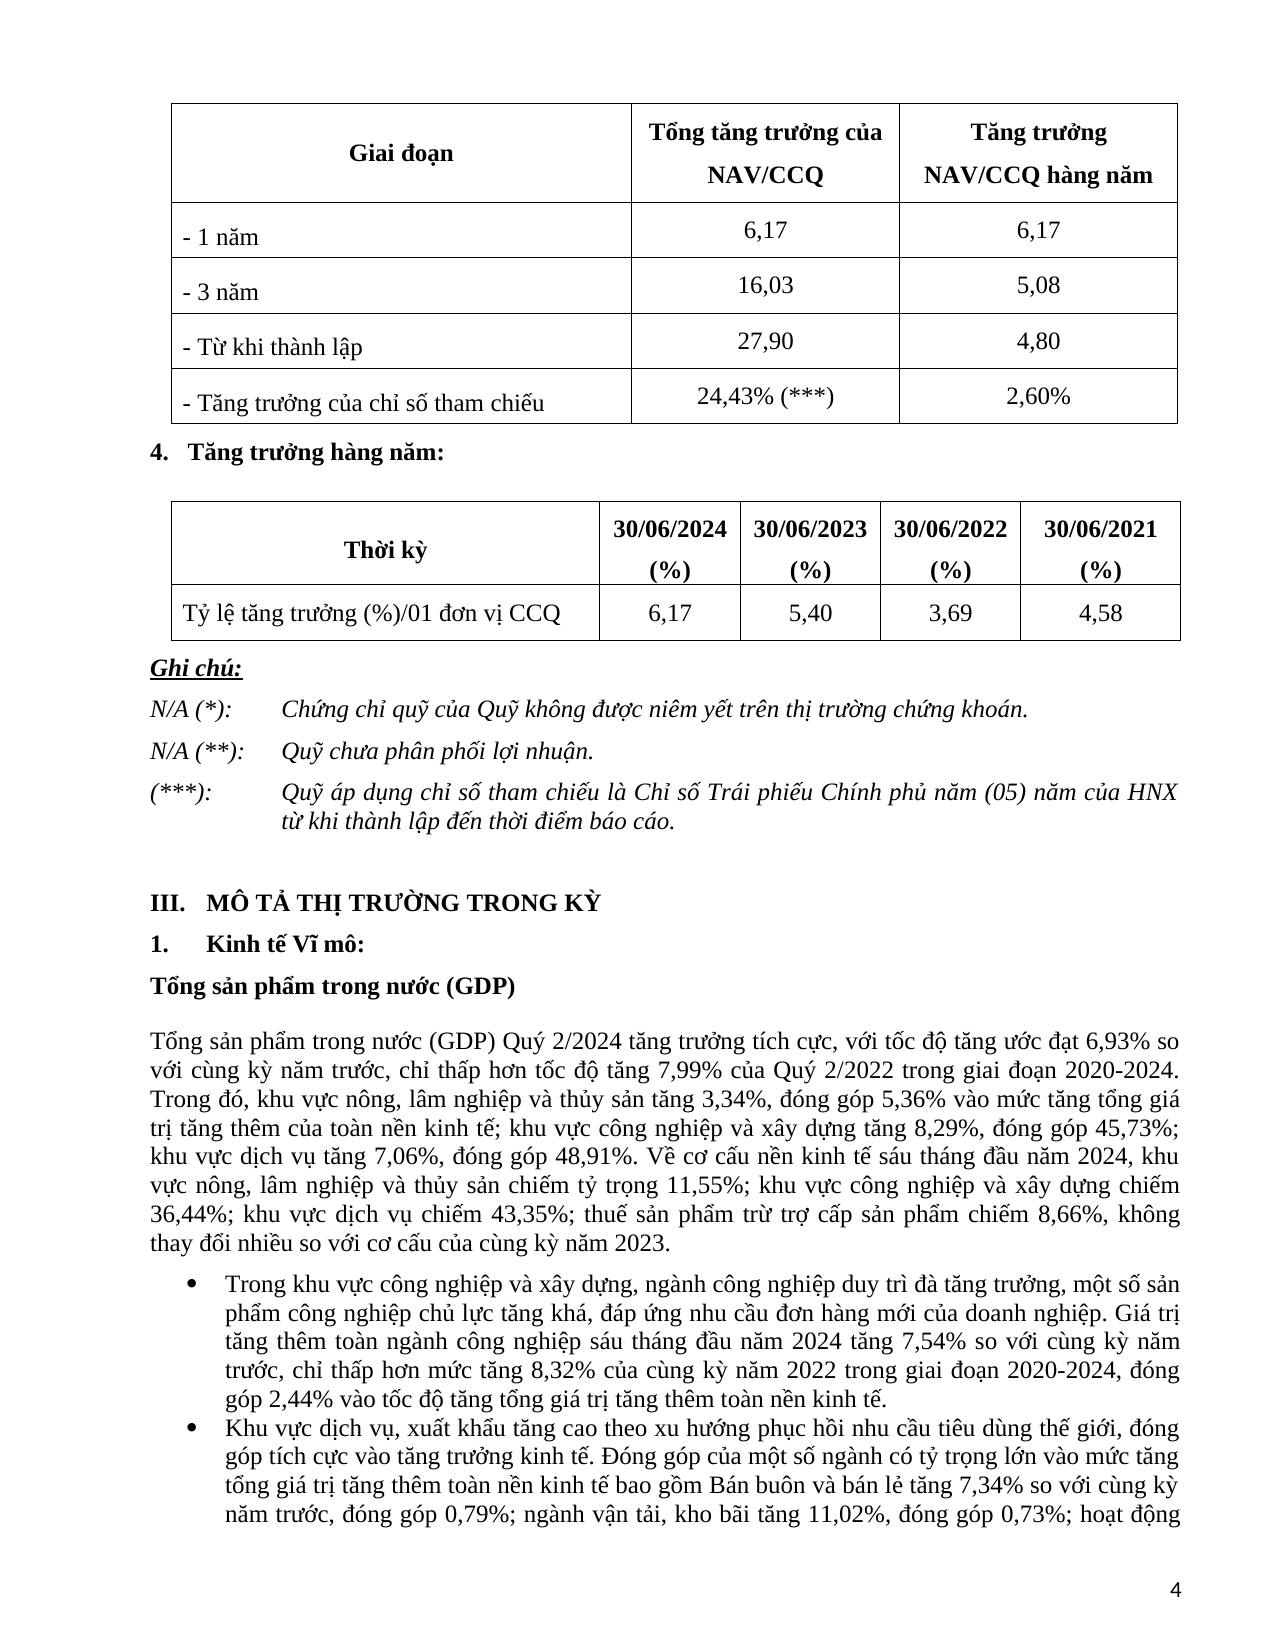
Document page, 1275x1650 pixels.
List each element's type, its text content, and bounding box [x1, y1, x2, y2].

table_cell 6,17 [632, 203, 899, 257]
table_cell 16,03 [632, 258, 899, 312]
table_cell 4,58 [1021, 585, 1180, 640]
table_header Thời kỳ [172, 502, 599, 584]
table_cell 24,43% (***) [632, 369, 899, 423]
list Tăng trưởng hàng năm: [150, 437, 1181, 466]
table_cell - 3 năm [172, 258, 631, 312]
table_cell - 1 năm [172, 203, 631, 257]
table_header 30/06/2022 (%) [881, 502, 1020, 584]
list Trong khu vực công nghiệp và xây dựng, ngành công nghiệp duy trì đà tăng trưởng, một số sản phẩm công nghiệp chủ lực tăng khá, đáp ứng nhu cầu đơn hàng mới của doanh nghiệp. Giá trị tăng thêm toàn ngành công nghiệp sáu tháng đầu năm 2024 tăng 7,54% so với cùng kỳ năm trước, chỉ thấp hơn mức tăng 8,32% của cùng kỳ năm 2022 trong giai đoạn 2020-2024, đóng góp 2,44% vào tốc độ tăng tổng giá trị tăng thêm toàn nền kinh tế. [187, 1269, 1181, 1413]
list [187, 1413, 1181, 1528]
table_cell 6,17 [900, 203, 1177, 257]
table_cell 3,69 [881, 585, 1020, 640]
table_header 30/06/2021 (%) [1021, 502, 1180, 584]
text Tổng sản phẩm trong nước (GDP) [150, 971, 1181, 999]
table_cell 5,08 [900, 258, 1177, 312]
table_header Giai đoạn [172, 104, 631, 202]
table_header 30/06/2024 (%) [600, 502, 740, 584]
text N/A (*): Chứng chỉ quỹ của Quỹ không được niêm yết trên thị trường chứng khoán. [150, 694, 1181, 723]
table_cell 2,60% [900, 369, 1177, 423]
table_cell - Tăng trưởng của chỉ số tham chiếu [172, 369, 631, 423]
table_cell 6,17 [600, 585, 740, 640]
table_header Tăng trưởng NAV/CCQ hàng năm [900, 104, 1177, 202]
table_cell 5,40 [741, 585, 880, 640]
table_cell 4,80 [900, 314, 1177, 368]
text Tổng sản phẩm trong nước (GDP) Quý 2/2024 tăng trưởng tích cực, với tốc độ tăng ước đạt 6,93% so với cùng kỳ năm trước, chỉ thấp hơn tốc độ tăng 7,99% của Quý 2/2022 trong giai đoạn 2020-2024. Trong đó, khu vực nông, lâm nghiệp và thủy sản tăng 3,34%, đóng góp 5,36% vào mức tăng tổng giá trị tăng thêm của toàn nền kinh tế; khu vực công nghiệp và xây dựng tăng 8,29%, đóng góp 45,73%; khu vực dịch vụ tăng 7,06%, đóng góp 48,91%. Về cơ cấu nền kinh tế sáu tháng đầu năm 2024, khu vực nông, lâm nghiệp và thủy sản chiếm tỷ trọng 11,55%; khu vực công nghiệp và xây dựng chiếm 36,44%; khu vực dịch vụ chiếm 43,35%; thuế sản phẩm trừ trợ cấp sản phẩm chiếm 8,66%, không thay đổi nhiều so với cơ cấu của cùng kỳ năm 2023. [150, 1026, 1181, 1256]
text N/A (**): Quỹ chưa phân phối lợi nhuận. [150, 736, 1181, 764]
table_cell 27,90 [632, 314, 899, 368]
table_header 30/06/2023 (%) [741, 502, 880, 584]
text (***): Quỹ áp dụng chỉ số tham chiếu là Chỉ số Trái phiếu Chính phủ năm (05) năm của HNX từ khi thành lập đến thời điểm báo cáo. [150, 777, 1181, 834]
list Kinh tế Vĩ mô: [150, 929, 1181, 958]
table_cell - Từ khi thành lập [172, 314, 631, 368]
table_cell Tỷ lệ tăng trưởng (%)/01 đơn vị CCQ [172, 585, 599, 640]
text III. MÔ TẢ THỊ TRƯỜNG TRONG KỲ [150, 888, 1181, 917]
text Ghi chú: [150, 653, 1181, 682]
table_header Tổng tăng trưởng của NAV/CCQ [632, 104, 899, 202]
